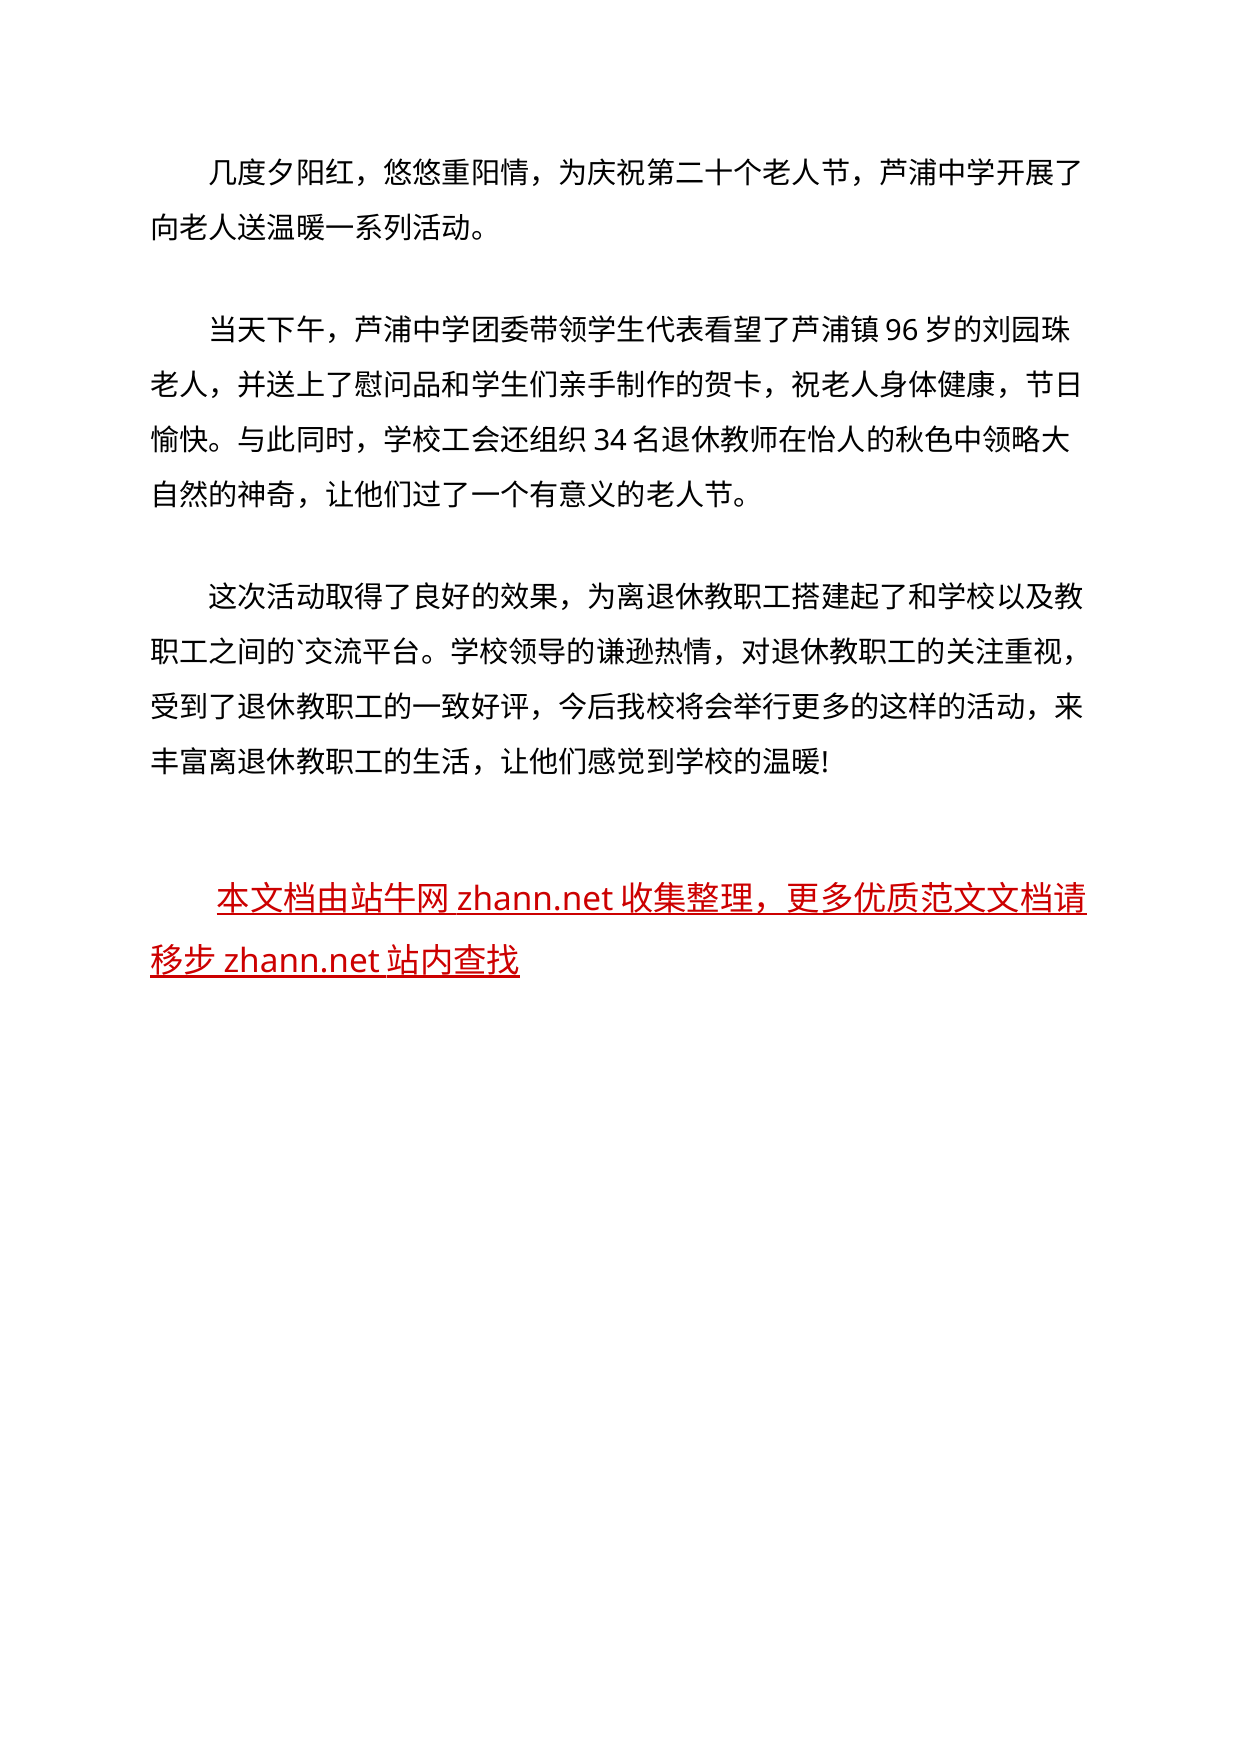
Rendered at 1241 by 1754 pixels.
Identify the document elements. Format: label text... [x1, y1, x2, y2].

text 几度夕阳红，悠悠重阳情，为庆祝第二十个老人节，芦浦中学开展了向老人送温暖一系列活动。 [150, 150, 1090, 247]
text 当天下午，芦浦中学团委带领学生代表看望了芦浦镇96岁的刘园珠老人，并送上了慰问品和学生们亲手制作的贺卡，祝老人身体健康，节日愉快。与此同时，学校工会还组织34名退休教师在怡人的秋色中领略大自然的神奇，让他们过了一个有意义的老人节。 [150, 307, 1090, 514]
text 本文档由站牛网zhann.net收集整理，更多优质范文文档请移步zhann.net站内查找 [150, 871, 1090, 983]
text 这次活动取得了良好的效果，为离退休教职工搭建起了和学校以及教职工之间的`交流平台。学校领导的谦逊热情，对退休教职工的关注重视，受到了退休教职工的一致好评，今后我校将会举行更多的这样的活动，来丰富离退休教职工的生活，让他们感觉到学校的温暖! [150, 573, 1090, 781]
